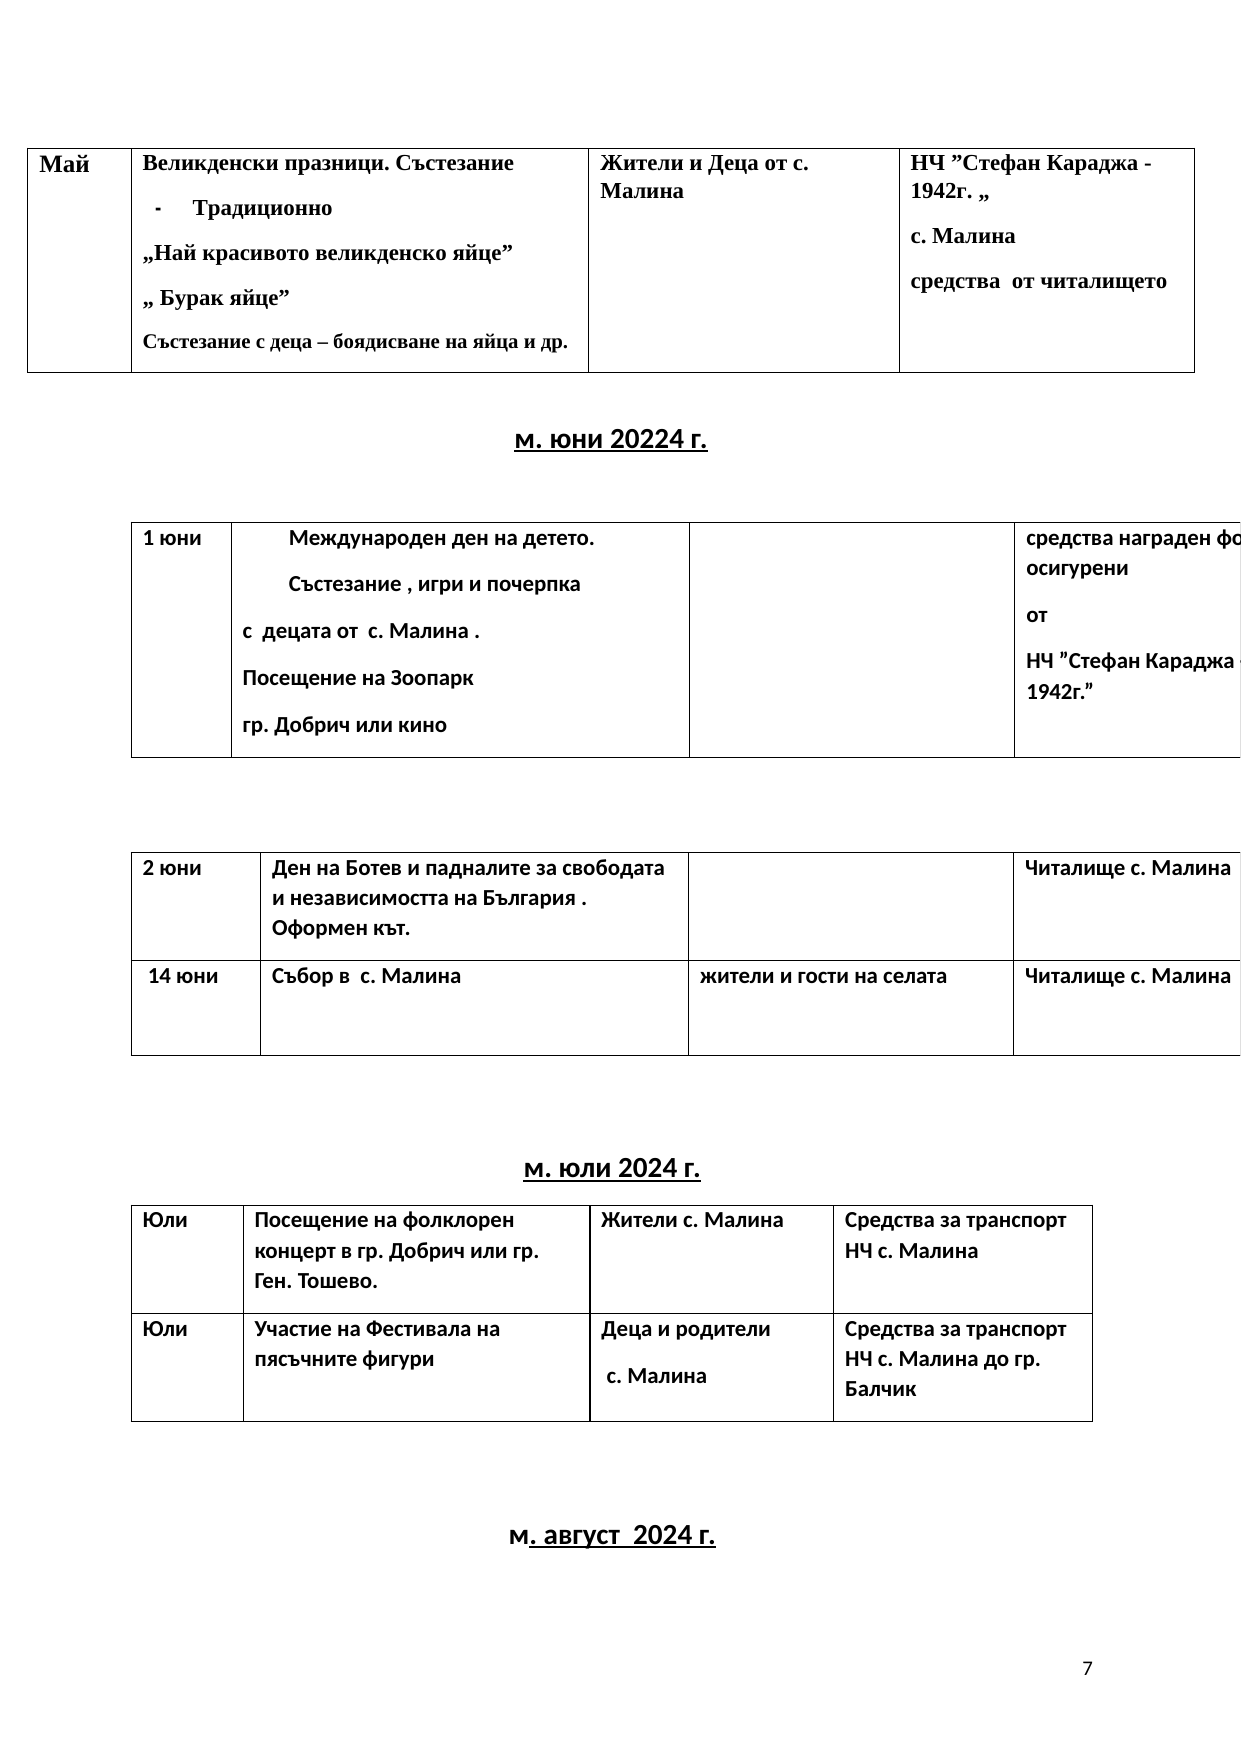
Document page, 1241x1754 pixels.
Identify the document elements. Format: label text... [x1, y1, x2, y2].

table_header 1 юни [132, 523, 231, 757]
table_cell Читалище с. Малина [1014, 961, 1240, 1055]
table_cell Средства за транспорт НЧ с. Малина до гр. Балчик [834, 1314, 1092, 1421]
table_header [689, 853, 1013, 960]
table_header Ден на Ботев и падналите за свободата и независимостта на България . Оформен кът. [261, 853, 688, 960]
table_header Средства за транспорт НЧ с. Малина [834, 1206, 1092, 1313]
table_cell Юли [132, 1314, 243, 1421]
text м. юли 2024 г. [131, 1149, 1093, 1185]
table_header Юли [132, 1206, 243, 1313]
table_header Международен ден на детето. Състезание , игри и почерпка с децата от с. Малина . Посещение на Зоопарк гр. Добрич или кино [232, 523, 689, 757]
table_header Жители с. Малина [591, 1206, 833, 1313]
table_cell Събор в с. Малина [261, 961, 688, 1055]
table_header 2 юни [132, 853, 260, 960]
table_cell НЧ ”Стефан Караджа -1942г. „ с. Малина средства от читалището [900, 149, 1194, 372]
table_cell Великденски празници. Състезание Традиционно „Най красивото великденско яйце” „ Бурак яйце” Състезание с деца – боядисване на яйца и др. [132, 149, 588, 372]
text м. август 2024 г. [131, 1516, 1093, 1551]
table_header Читалище с. Малина [1014, 853, 1240, 960]
table_cell Май [28, 149, 131, 372]
table_cell Деца и родители с. Малина [591, 1314, 833, 1421]
table_header [690, 523, 1014, 757]
table_header средства награден фонд осигурени от НЧ ”Стефан Караджа -1942г.” [1015, 523, 1240, 757]
table_cell 14 юни [132, 961, 260, 1055]
table_cell Участие на Фестивала на пясъчните фигури [244, 1314, 589, 1421]
text м. юни 20224 г. [131, 420, 1093, 455]
table_cell Жители и Деца от с. Малина [589, 149, 899, 372]
table_header Посещение на фолклорен концерт в гр. Добрич или гр. Ген. Тошево. [244, 1206, 589, 1313]
table_cell жители и гости на селата [689, 961, 1013, 1055]
